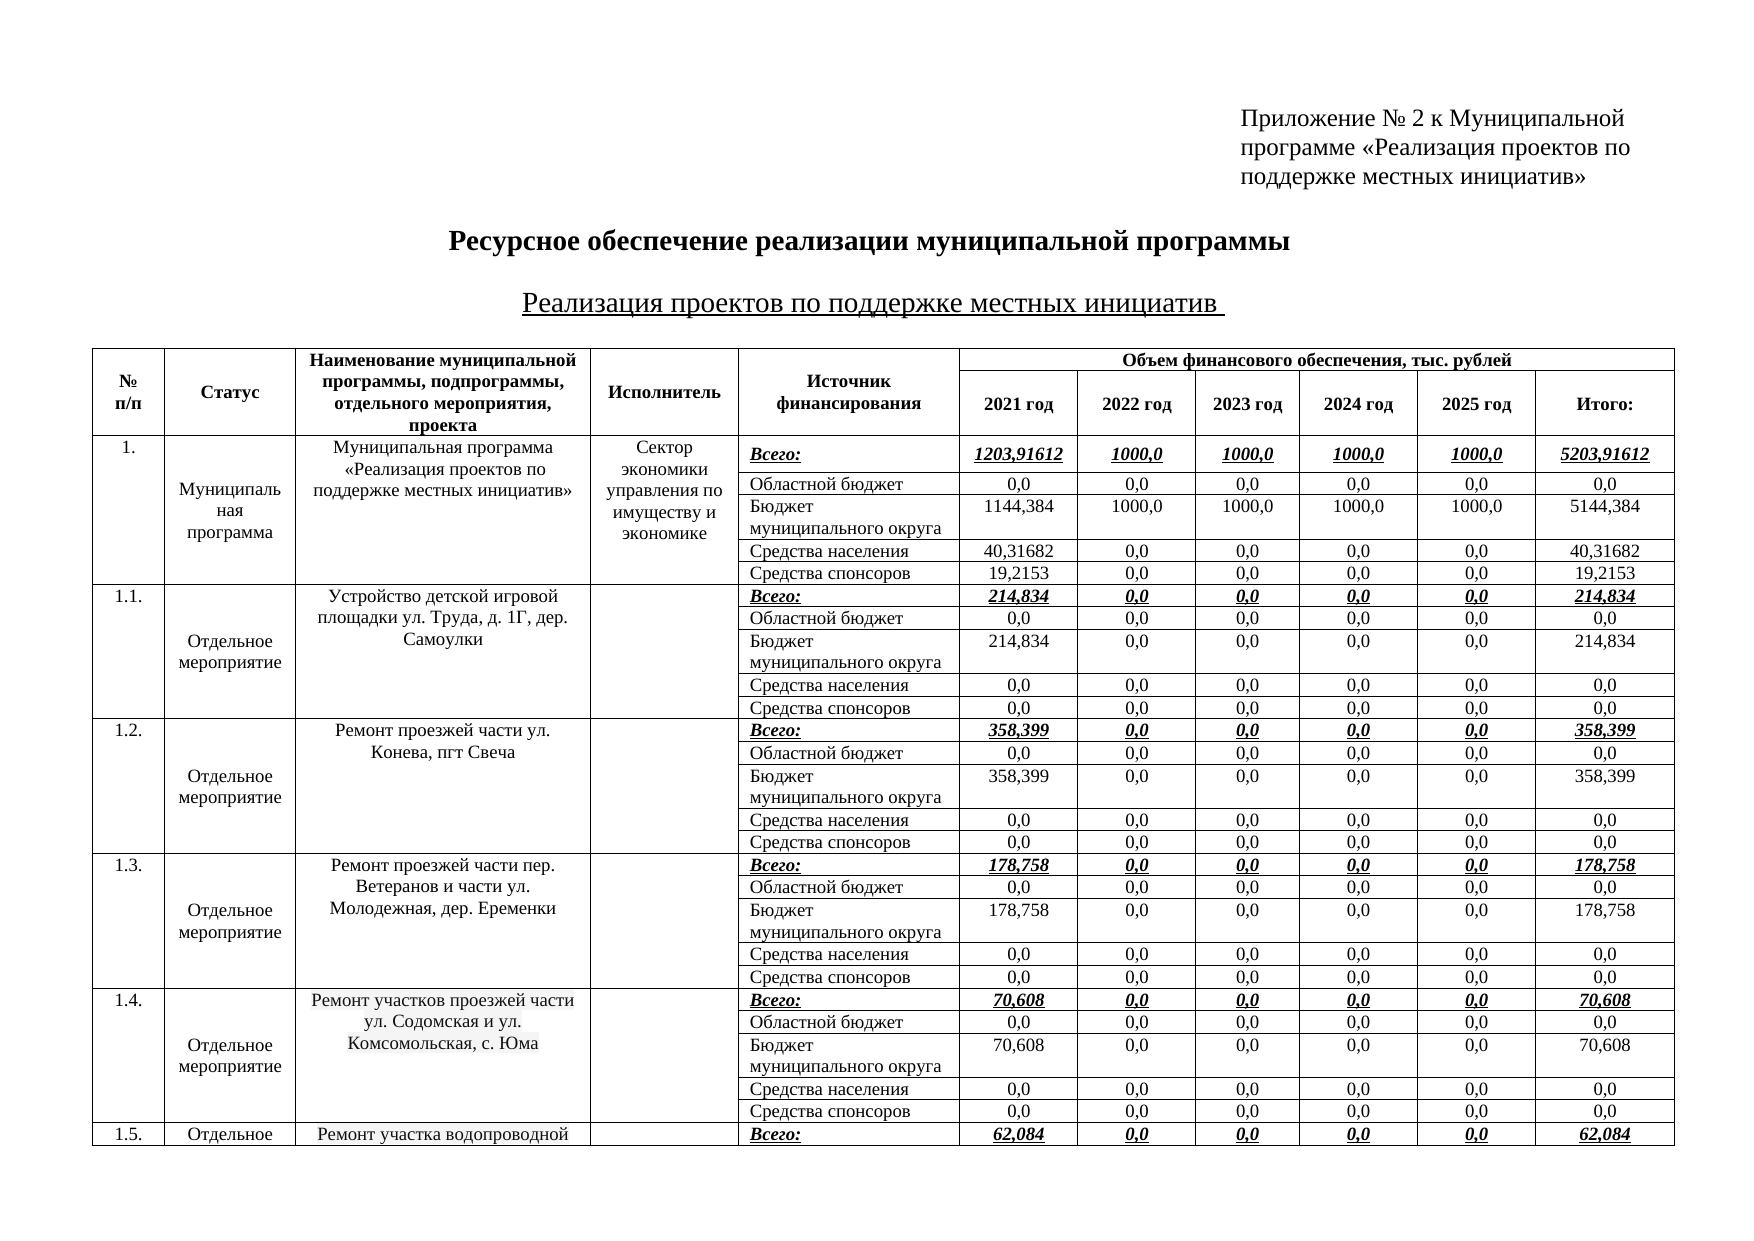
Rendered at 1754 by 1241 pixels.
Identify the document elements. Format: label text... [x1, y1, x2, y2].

table_cell 1203,91612 [960, 436, 1077, 472]
table_cell 0,0 [1418, 854, 1535, 875]
table_cell 0,0 [1418, 831, 1535, 853]
table_cell 0,0 [1300, 473, 1417, 494]
table_cell 0,0 [1418, 742, 1535, 763]
table_cell 2023 год [1196, 371, 1299, 435]
table_cell [591, 989, 738, 1122]
table_cell 62,084 [960, 1123, 1077, 1144]
table_cell 0,0 [1078, 697, 1195, 718]
table_cell 70,608 [1536, 989, 1674, 1010]
table_cell 1000,0 [1078, 436, 1195, 472]
table_cell 1.3. [93, 854, 164, 987]
table_cell 40,31682 [1536, 540, 1674, 561]
table_cell [591, 719, 738, 853]
table_cell Всего: [739, 719, 959, 741]
table_cell 0,0 [1536, 1011, 1674, 1033]
table_cell 0,0 [1418, 585, 1535, 606]
table_cell Всего: [739, 989, 959, 1010]
table_cell 0,0 [1536, 697, 1674, 718]
table_cell 0,0 [1196, 854, 1299, 875]
table_cell 0,0 [1196, 540, 1299, 561]
table_cell Средства населения [739, 943, 959, 965]
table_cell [165, 1123, 295, 1144]
table_cell 0,0 [1536, 966, 1674, 987]
table_cell 0,0 [960, 742, 1077, 763]
table_cell 358,399 [1536, 765, 1674, 808]
table_cell 0,0 [1418, 562, 1535, 584]
table_cell 2024 год [1300, 371, 1417, 435]
table_cell 0,0 [1418, 1123, 1535, 1144]
table_cell 0,0 [1196, 943, 1299, 965]
table_header Исполнитель [591, 349, 738, 435]
table_cell Областной бюджет [739, 473, 959, 494]
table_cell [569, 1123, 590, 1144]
table_cell 0,0 [1300, 854, 1417, 875]
table_cell 2022 год [1078, 371, 1195, 435]
table_cell 0,0 [1418, 697, 1535, 718]
table_cell 0,0 [960, 876, 1077, 898]
table_cell 0,0 [1196, 1034, 1299, 1077]
table_cell 358,399 [1536, 719, 1674, 741]
table_cell 62,084 [1536, 1123, 1674, 1144]
table_cell 0,0 [1196, 1078, 1299, 1099]
table_cell 0,0 [1418, 966, 1535, 987]
table_cell Муниципальная программа «Реализация проектов по поддержке местных инициатив» [296, 436, 590, 584]
table_cell Итого: [1536, 371, 1674, 435]
table_cell 0,0 [1078, 719, 1195, 741]
table_cell 0,0 [960, 674, 1077, 696]
table_cell 1000,0 [1196, 495, 1299, 538]
table_cell Средства спонсоров [739, 697, 959, 718]
table_cell 0,0 [1418, 1011, 1535, 1033]
table_cell 178,758 [960, 899, 1077, 942]
table_cell Всего: [739, 1123, 959, 1144]
table_cell 0,0 [1196, 607, 1299, 629]
table_cell 0,0 [1300, 742, 1417, 763]
table_cell 19,2153 [960, 562, 1077, 584]
table_cell Устройство детской игровой площадки ул. Труда, д. 1Г, дер. Самоулки [296, 585, 590, 718]
table_cell Ремонт проезжей части пер. Ветеранов и части ул. Молодежная, дер. Еременки [296, 854, 590, 987]
table_cell 0,0 [1418, 719, 1535, 741]
table_cell 0,0 [1300, 765, 1417, 808]
table_cell Всего: [739, 854, 959, 875]
table_cell 0,0 [960, 1078, 1077, 1099]
table_cell 0,0 [1418, 899, 1535, 942]
table_cell [591, 1123, 738, 1144]
table_cell Бюджет муниципального округа [739, 495, 959, 538]
table_cell [591, 854, 738, 987]
table_cell 1000,0 [1300, 436, 1417, 472]
table_cell 0,0 [1418, 1034, 1535, 1077]
table_cell Бюджет муниципального округа [739, 899, 959, 942]
table_cell 0,0 [1418, 473, 1535, 494]
table_cell 0,0 [1078, 585, 1195, 606]
table_cell 0,0 [1300, 585, 1417, 606]
table_cell 0,0 [1196, 809, 1299, 830]
table_cell 0,0 [960, 607, 1077, 629]
table_cell 0,0 [1300, 630, 1417, 673]
table_cell 0,0 [1418, 1078, 1535, 1099]
table_cell 0,0 [1536, 943, 1674, 965]
table_cell 0,0 [1196, 831, 1299, 853]
table_cell Отдельное мероприятие [165, 585, 295, 718]
table_cell 0,0 [1300, 562, 1417, 584]
table_cell Бюджет муниципального округа [739, 765, 959, 808]
table_cell 5203,91612 [1536, 436, 1674, 472]
table_cell 0,0 [1300, 1078, 1417, 1099]
table_cell 0,0 [1418, 876, 1535, 898]
table_cell 0,0 [1300, 966, 1417, 987]
table_cell 0,0 [1196, 742, 1299, 763]
table_cell 1144,384 [960, 495, 1077, 538]
table_cell Отдельное мероприятие [165, 989, 295, 1122]
table_cell 0,0 [1078, 1011, 1195, 1033]
table_cell 0,0 [960, 809, 1077, 830]
table_cell 0,0 [1196, 899, 1299, 942]
table_cell 0,0 [1078, 562, 1195, 584]
table_cell 0,0 [1300, 899, 1417, 942]
table_cell Бюджет муниципального округа [739, 630, 959, 673]
table_cell 0,0 [1196, 719, 1299, 741]
table_cell 0,0 [1078, 473, 1195, 494]
table_cell 0,0 [1300, 831, 1417, 853]
table_cell 5144,384 [1536, 495, 1674, 538]
table_cell Областной бюджет [739, 607, 959, 629]
table_cell Ремонт участков проезжей части ул. Содомская и ул. Комсомольская, с. Юма [296, 989, 590, 1122]
table_cell 0,0 [1300, 607, 1417, 629]
table_cell 214,834 [1536, 585, 1674, 606]
table_cell 1000,0 [1418, 495, 1535, 538]
table_cell 358,399 [960, 719, 1077, 741]
table_cell 214,834 [1536, 630, 1674, 673]
table_cell 214,834 [960, 585, 1077, 606]
table_cell 0,0 [1418, 989, 1535, 1010]
table_cell Бюджет муниципального округа [739, 1034, 959, 1077]
table_cell 178,758 [1536, 899, 1674, 942]
table_cell 1.2. [93, 719, 164, 853]
table_cell 0,0 [1078, 1034, 1195, 1077]
table_cell 0,0 [1078, 854, 1195, 875]
table_cell 0,0 [1300, 719, 1417, 741]
table_cell 358,399 [960, 765, 1077, 808]
table_cell 0,0 [1300, 809, 1417, 830]
table_cell Средства спонсоров [739, 966, 959, 987]
table_cell 0,0 [1536, 809, 1674, 830]
table_cell 0,0 [1078, 1100, 1195, 1122]
table_cell 0,0 [1196, 674, 1299, 696]
table_cell 0,0 [1300, 697, 1417, 718]
table_cell 214,834 [960, 630, 1077, 673]
table_cell 0,0 [1418, 607, 1535, 629]
table_cell [591, 585, 738, 718]
table_cell 0,0 [1536, 607, 1674, 629]
table_cell 0,0 [1078, 742, 1195, 763]
table_cell 0,0 [1078, 540, 1195, 561]
table_cell 0,0 [1418, 809, 1535, 830]
table_cell 0,0 [960, 966, 1077, 987]
table_cell 70,608 [960, 1034, 1077, 1077]
table_cell Средства населения [739, 674, 959, 696]
table_cell 2021 год [960, 371, 1077, 435]
table_cell 0,0 [1078, 899, 1195, 942]
table_cell 0,0 [1078, 630, 1195, 673]
table_cell 0,0 [1536, 876, 1674, 898]
table_cell 0,0 [1300, 540, 1417, 561]
table_cell 178,758 [960, 854, 1077, 875]
table_cell 70,608 [1536, 1034, 1674, 1077]
table_cell 0,0 [1196, 697, 1299, 718]
table_header Статус [165, 349, 295, 435]
table_cell 1000,0 [1300, 495, 1417, 538]
table_cell 0,0 [1300, 943, 1417, 965]
table_cell 0,0 [1196, 630, 1299, 673]
table_cell 0,0 [1078, 943, 1195, 965]
table_cell 1.5. [93, 1123, 164, 1144]
table_cell 40,31682 [960, 540, 1077, 561]
table_cell 1. [93, 436, 164, 584]
table_cell 0,0 [1418, 943, 1535, 965]
table_cell 0,0 [1078, 1123, 1195, 1144]
table_cell 0,0 [1418, 1100, 1535, 1122]
table_cell 0,0 [1300, 1100, 1417, 1122]
table_cell 0,0 [960, 943, 1077, 965]
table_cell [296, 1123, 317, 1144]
table_cell 0,0 [1418, 630, 1535, 673]
table_cell 0,0 [1078, 876, 1195, 898]
table_cell Областной бюджет [739, 876, 959, 898]
table_cell Отдельное мероприятие [165, 719, 295, 853]
table_cell Муниципальная программа [165, 436, 295, 584]
table_header Объем финансового обеспечения, тыс. рублей [960, 349, 1674, 370]
table_cell Средства спонсоров [739, 1100, 959, 1122]
table_cell Ремонт проезжей части ул. Конева, пгт Свеча [296, 719, 590, 853]
table_cell 0,0 [1078, 607, 1195, 629]
table_cell 0,0 [1078, 765, 1195, 808]
table_cell 0,0 [1418, 765, 1535, 808]
table_cell 0,0 [1300, 1034, 1417, 1077]
table_cell 0,0 [1300, 674, 1417, 696]
table_cell 0,0 [960, 473, 1077, 494]
table_header Наименование муниципальной программы, подпрограммы, отдельного мероприятия, проекта [296, 349, 590, 435]
table_cell Областной бюджет [739, 1011, 959, 1033]
table_cell 0,0 [1300, 1123, 1417, 1144]
table_cell 70,608 [960, 989, 1077, 1010]
table_cell 0,0 [1196, 765, 1299, 808]
table_cell 0,0 [1078, 966, 1195, 987]
table_header Источник финансирования [739, 349, 959, 435]
table_cell Областной бюджет [739, 742, 959, 763]
table_cell 0,0 [1078, 831, 1195, 853]
table_cell 0,0 [1196, 1123, 1299, 1144]
table_cell 0,0 [1078, 809, 1195, 830]
table_cell Всего: [739, 436, 959, 472]
table_cell 1000,0 [1418, 436, 1535, 472]
table_cell 0,0 [1300, 989, 1417, 1010]
table_cell 1000,0 [1078, 495, 1195, 538]
table_cell 178,758 [1536, 854, 1674, 875]
table_cell 0,0 [1536, 742, 1674, 763]
table_cell 0,0 [960, 1011, 1077, 1033]
table_cell 0,0 [1536, 473, 1674, 494]
table_cell 0,0 [1300, 876, 1417, 898]
text Реализация проектов по поддержке местных инициатив [103, 285, 1636, 319]
table_cell 0,0 [1300, 1011, 1417, 1033]
table_cell 0,0 [1196, 473, 1299, 494]
table_cell 0,0 [1196, 585, 1299, 606]
table_cell 1000,0 [1196, 436, 1299, 472]
table_cell 0,0 [960, 1100, 1077, 1122]
table_cell 0,0 [1536, 1100, 1674, 1122]
table_cell 0,0 [1418, 540, 1535, 561]
table_cell 1.4. [93, 989, 164, 1122]
table_cell 0,0 [1196, 1011, 1299, 1033]
table_cell 0,0 [1196, 989, 1299, 1010]
table_cell 0,0 [1196, 966, 1299, 987]
table_cell 0,0 [1196, 562, 1299, 584]
table_cell Сектор экономики управления по имуществу и экономике [591, 436, 738, 584]
table_header № п/п [93, 349, 164, 435]
table_cell Средства населения [739, 540, 959, 561]
table_cell 0,0 [1418, 674, 1535, 696]
table_cell 0,0 [1196, 876, 1299, 898]
table_cell 0,0 [960, 697, 1077, 718]
table_cell 0,0 [1536, 1078, 1674, 1099]
table_cell Средства спонсоров [739, 562, 959, 584]
table_cell 0,0 [1536, 674, 1674, 696]
text Приложение № 2 к Муниципальной программе «Реализация проектов по поддержке местных инициатив» [1240, 103, 1636, 189]
table_cell 19,2153 [1536, 562, 1674, 584]
table_cell Отдельное мероприятие [165, 854, 295, 987]
table_cell 0,0 [1196, 1100, 1299, 1122]
table_cell 0,0 [1078, 989, 1195, 1010]
table_cell 0,0 [1536, 831, 1674, 853]
table_cell Средства спонсоров [739, 831, 959, 853]
table_cell 2025 год [1418, 371, 1535, 435]
text Ресурсное обеспечение реализации муниципальной программы [103, 223, 1636, 257]
table_cell 0,0 [1078, 1078, 1195, 1099]
table_cell Всего: [739, 585, 959, 606]
table_cell Средства населения [739, 809, 959, 830]
table_cell Средства населения [739, 1078, 959, 1099]
table_cell 0,0 [960, 831, 1077, 853]
table_cell 1.1. [93, 585, 164, 718]
table_cell 0,0 [1078, 674, 1195, 696]
